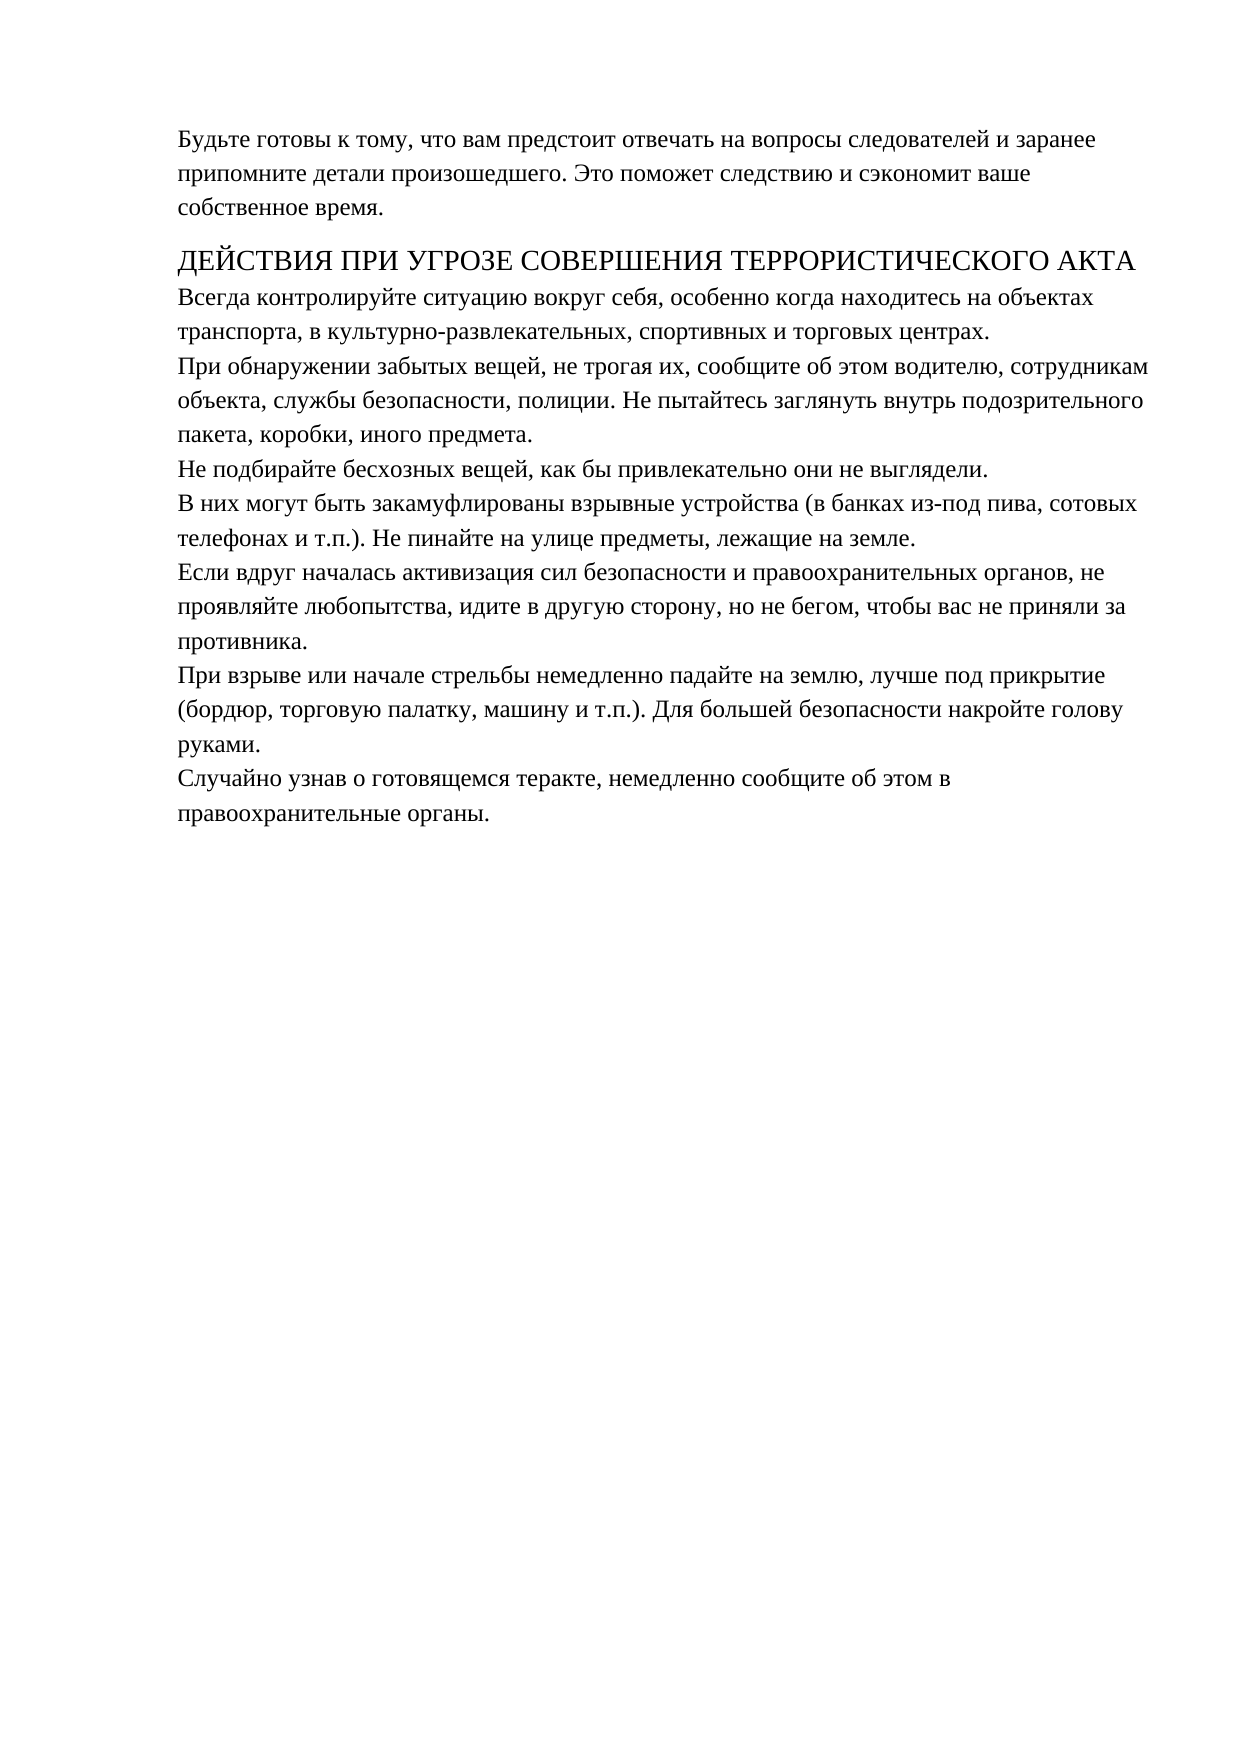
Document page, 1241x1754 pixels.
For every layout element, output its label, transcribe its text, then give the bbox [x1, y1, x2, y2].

text Не подбирайте бесхозных вещей, как бы привлекательно они не выглядели. [177, 448, 1152, 483]
text При взрыве или начале стрельбы немедленно падайте на землю, лучше под прикрытие (бордюр, торговую палатку, машину и т.п.). Для большей безопасности накройте голову руками. [177, 654, 1152, 758]
text Будьте готовы к тому, что вам предстоит отвечать на вопросы следователей и заранее припомните детали произошедшего. Это поможет следствию и сэкономит ваше собственное время. [177, 118, 1152, 221]
text Случайно узнав о готовящемся теракте, немедленно сообщите об этом в правоохранительные органы. [177, 758, 1152, 826]
text При обнаружении забытых вещей, не трогая их, сообщите об этом водителю, сотрудникам объекта, службы безопасности, полиции. Не пытайтесь заглянуть внутрь подозрительного пакета, коробки, иного предмета. [177, 345, 1152, 448]
text Если вдруг началась активизация сил безопасности и правоохранительных органов, не проявляйте любопытства, идите в другую сторону, но не бегом, чтобы вас не приняли за противника. [177, 551, 1152, 654]
text ДЕЙСТВИЯ ПРИ УГРОЗЕ СОВЕРШЕНИЯ ТЕРРОРИСТИЧЕСКОГО АКТА [177, 243, 1152, 276]
text Всегда контролируйте ситуацию вокруг себя, особенно когда находитесь на объектах транспорта, в культурно-развлекательных, спортивных и торговых центрах. [177, 276, 1152, 345]
text В них могут быть закамуфлированы взрывные устройства (в банках из-под пива, сотовых телефонах и т.п.). Не пинайте на улице предметы, лежащие на земле. [177, 483, 1152, 551]
